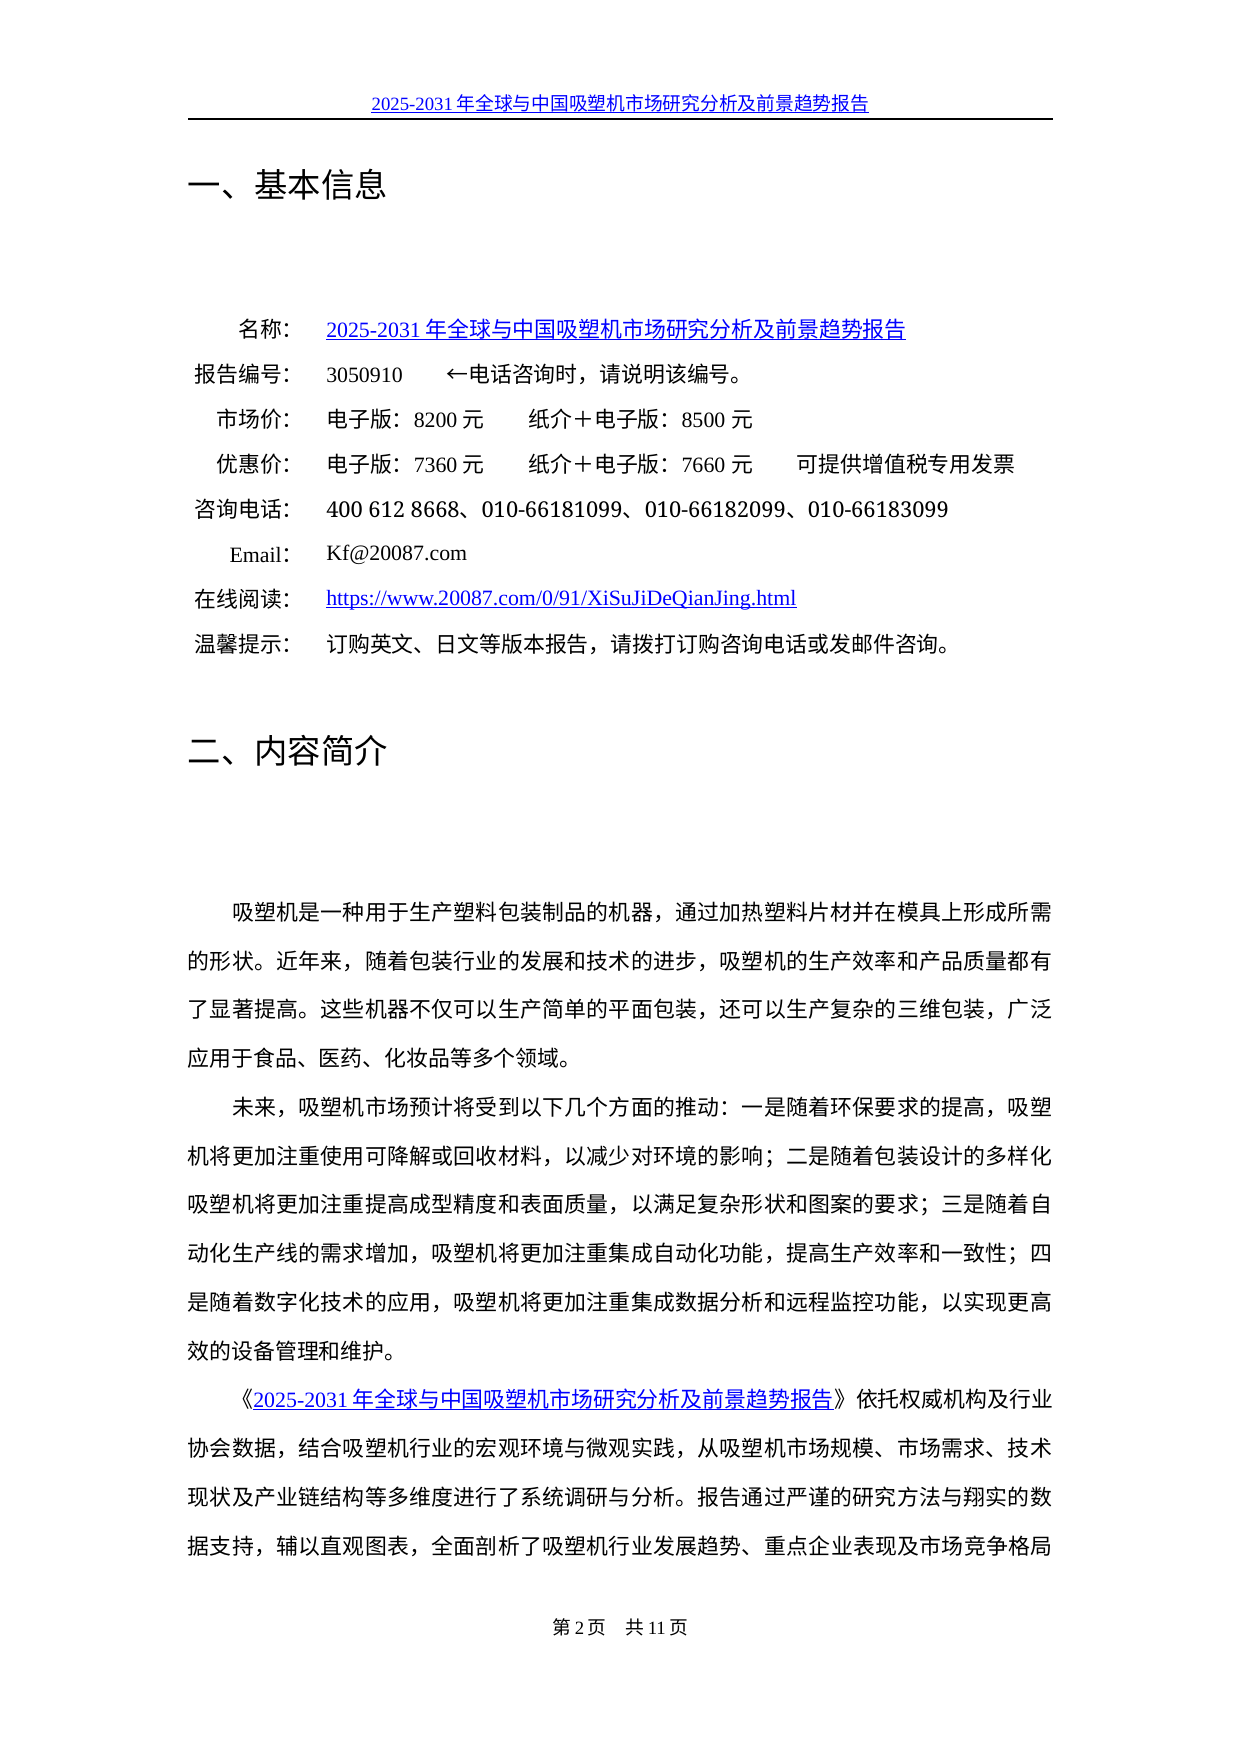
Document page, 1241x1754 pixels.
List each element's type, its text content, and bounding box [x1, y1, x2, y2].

table_cell 3050910 ←电话咨询时，请说明该编号。 [315, 357, 1073, 402]
table_cell 订购英文、日文等版本报告，请拨打订购咨询电话或发邮件咨询。 [315, 627, 1073, 672]
table_cell 报告编号： [167, 357, 315, 402]
table_header 名称： [167, 312, 315, 357]
table_cell 温馨提示： [167, 627, 315, 672]
title 二、内容简介 [187, 717, 1053, 782]
table_cell 400 612 8668、010-66181099、010-66182099、010-66183099 [315, 492, 1073, 537]
table_cell 电子版：8200 元 纸介＋电子版：8500 元 [315, 402, 1073, 447]
table_cell 优惠价： [167, 447, 315, 492]
table_cell 市场价： [167, 402, 315, 447]
table_header 2025-2031年全球与中国吸塑机市场研究分析及前景趋势报告 [315, 312, 1073, 357]
table_cell 电子版：7360 元 纸介＋电子版：7660 元 可提供增值税专用发票 [315, 447, 1073, 492]
table_cell 在线阅读： [167, 582, 315, 627]
table_cell [315, 582, 1073, 627]
table_cell 咨询电话： [167, 492, 315, 537]
title 一、基本信息 [187, 150, 1053, 215]
table_cell Email： [167, 537, 315, 582]
table_cell Kf@20087.com [315, 537, 1073, 582]
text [187, 894, 1053, 1561]
